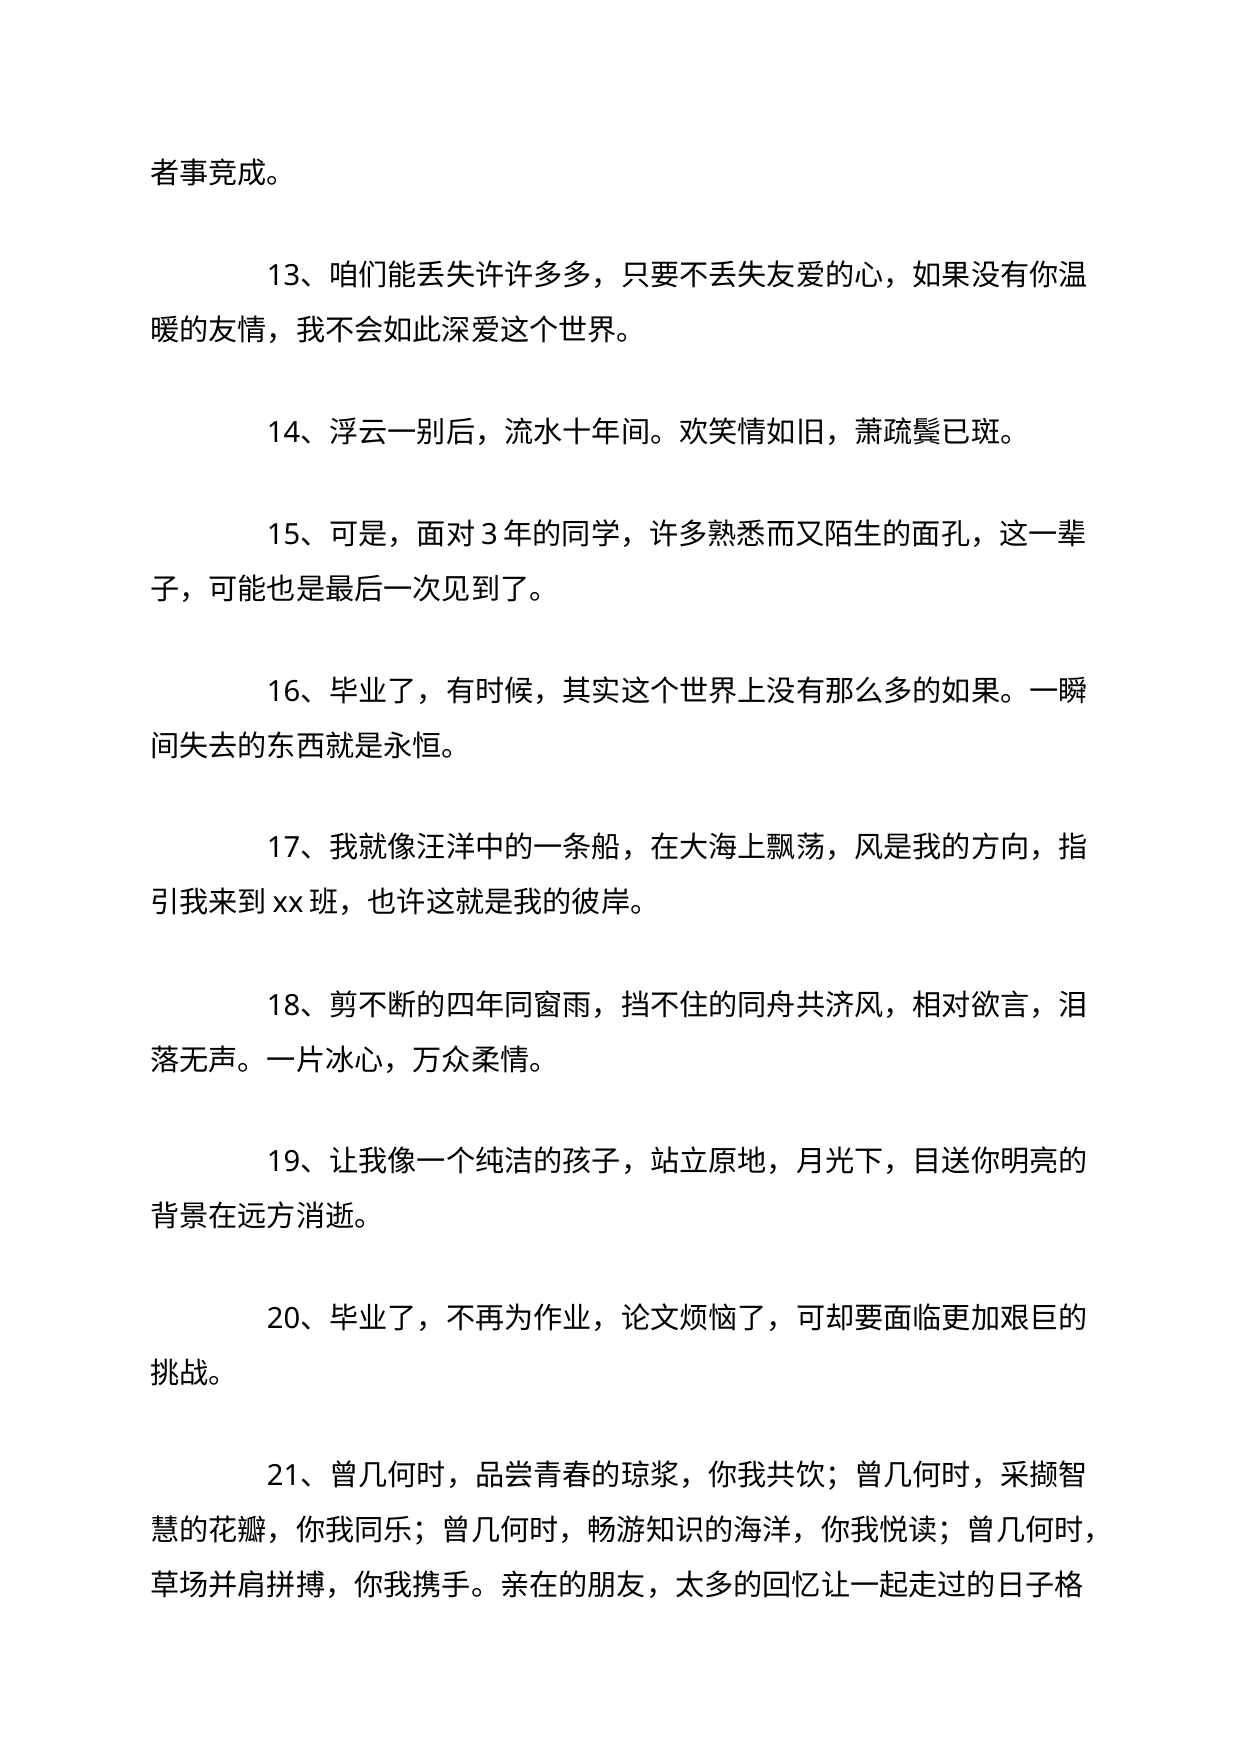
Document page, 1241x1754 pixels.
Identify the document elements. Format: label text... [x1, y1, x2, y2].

text 15、可是，面对3年的同学，许多熟悉而又陌生的面孔，这一辈子，可能也是最后一次见到了。 [150, 511, 1090, 608]
text 20、毕业了，不再为作业，论文烦恼了，可却要面临更加艰巨的挑战。 [150, 1294, 1090, 1392]
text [150, 1451, 1090, 1603]
text 17、我就像汪洋中的一条船，在大海上飘荡，风是我的方向，指引我来到xx班，也许这就是我的彼岸。 [150, 824, 1090, 921]
text 19、让我像一个纯洁的孩子，站立原地，月光下，目送你明亮的背景在远方消逝。 [150, 1138, 1090, 1235]
text 16、毕业了，有时候，其实这个世界上没有那么多的如果。一瞬间失去的东西就是永恒。 [150, 667, 1090, 764]
text 13、咱们能丢失许许多多，只要不丢失友爱的心，如果没有你温暖的友情，我不会如此深爱这个世界。 [150, 252, 1090, 349]
text 18、剪不断的四年同窗雨，挡不住的同舟共济风，相对欲言，泪落无声。一片冰心，万众柔情。 [150, 981, 1090, 1078]
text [150, 150, 1090, 192]
text 14、浮云一别后，流水十年间。欢笑情如旧，萧疏鬓已斑。 [150, 408, 1090, 451]
